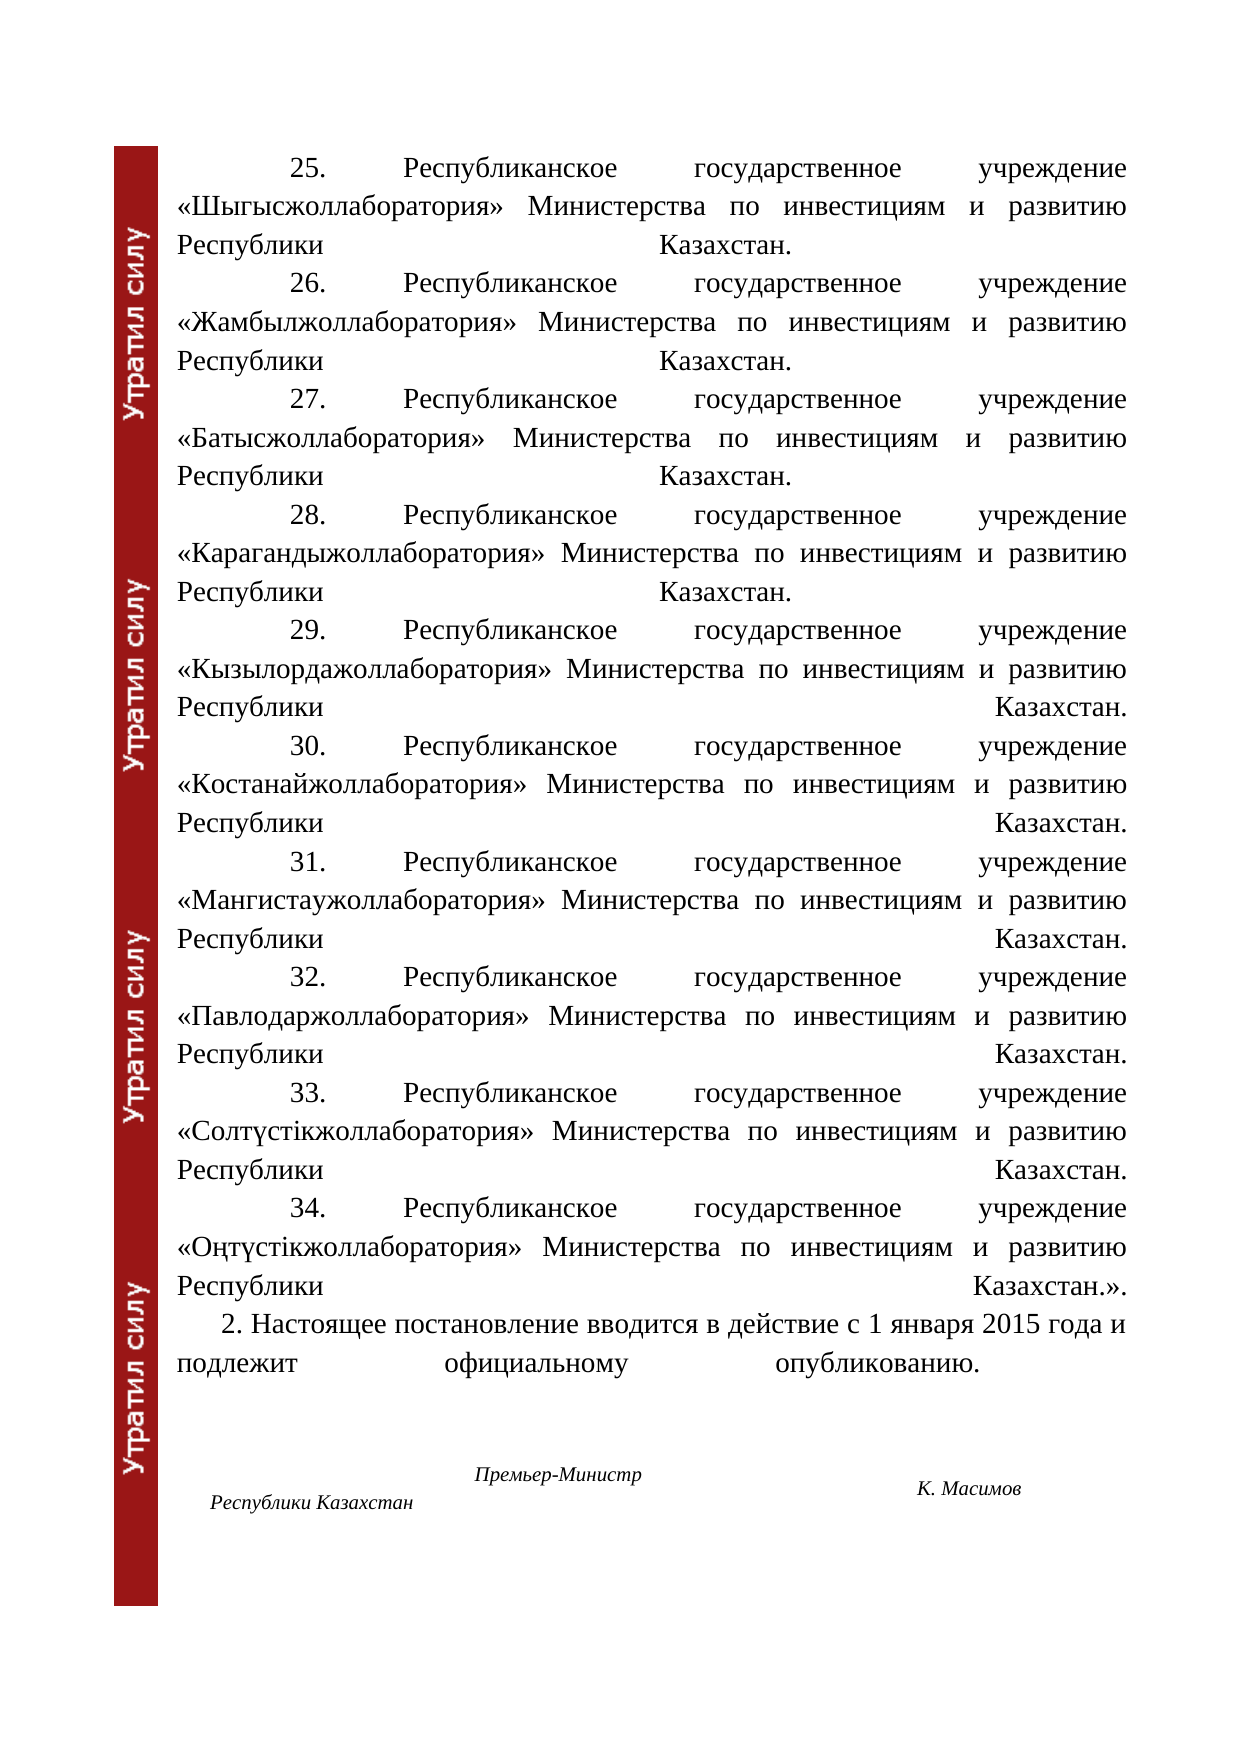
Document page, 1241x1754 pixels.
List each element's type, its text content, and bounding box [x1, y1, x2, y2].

table_header Премьер-Министр Республики Казахстан [101, 1460, 913, 1521]
picture [114, 146, 158, 150]
picture [114, 1521, 158, 1606]
table_header К. Масимов [913, 1460, 1240, 1521]
picture [114, 1455, 158, 1460]
